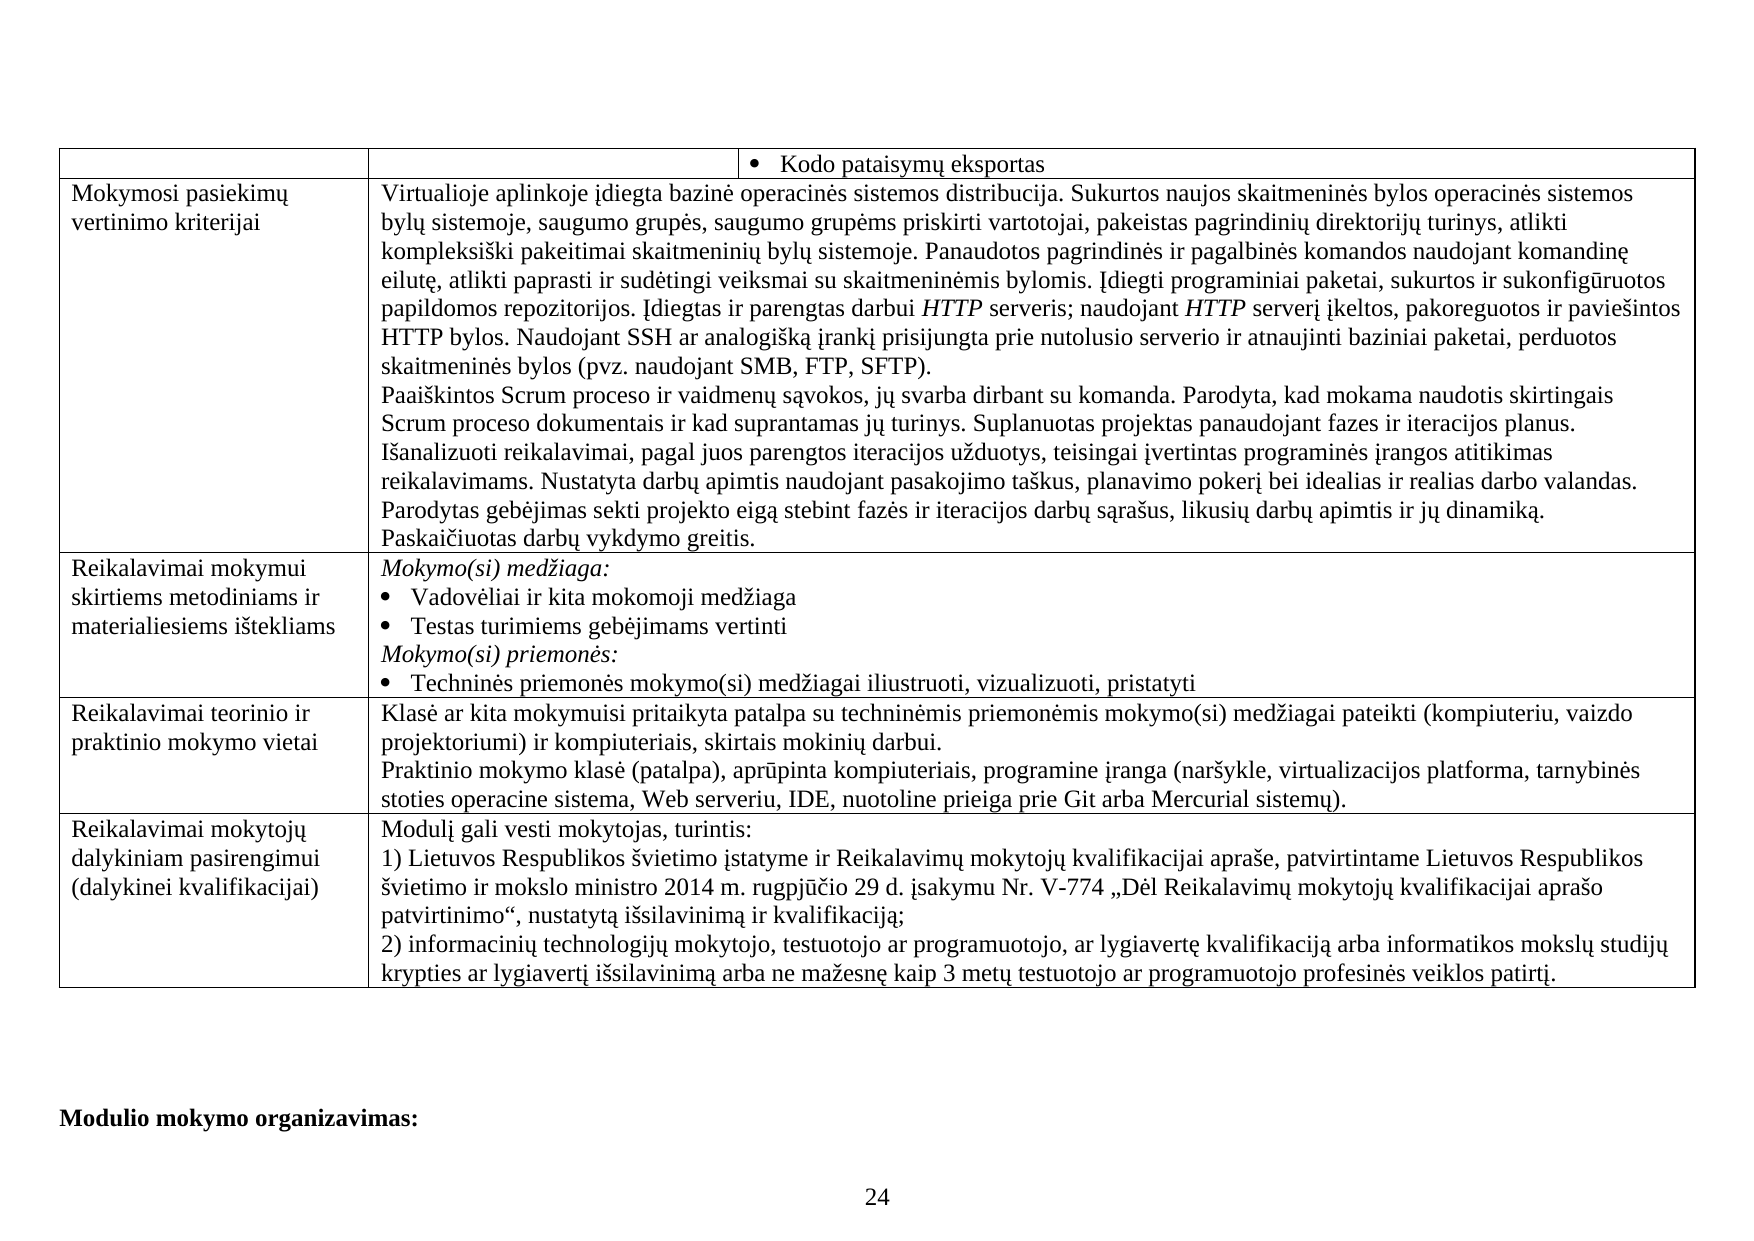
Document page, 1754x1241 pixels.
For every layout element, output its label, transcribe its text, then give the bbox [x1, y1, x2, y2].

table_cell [369, 149, 738, 177]
table_cell Reikalavimai teorinio ir praktinio mokymo vietai [60, 698, 368, 813]
table_cell Klasė ar kita mokymuisi pritaikyta patalpa su techninėmis priemonėmis mokymo(si) medžiagai pateikti (kompiuteriu, vaizdo projektoriumi) ir kompiuteriais, skirtais mokinių darbui. Praktinio mokymo klasė (patalpa), aprūpinta kompiuteriais, programine įranga (naršykle, virtualizacijos platforma, tarnybinės stoties operacine sistema, Web serveriu, IDE, nuotoline prieiga prie Git arba Mercurial sistemų). [369, 698, 1694, 813]
table_cell Mokymosi pasiekimų vertinimo kriterijai [60, 179, 368, 552]
table_cell Virtualioje aplinkoje įdiegta bazinė operacinės sistemos distribucija. Sukurtos naujos skaitmeninės bylos operacinės sistemos bylų sistemoje, saugumo grupės, saugumo grupėms priskirti vartotojai, pakeistas pagrindinių direktorijų turinys, atlikti kompleksiški pakeitimai skaitmeninių bylų sistemoje. Panaudotos pagrindinės ir pagalbinės komandos naudojant komandinę eilutę, atlikti paprasti ir sudėtingi veiksmai su skaitmeninėmis bylomis. Įdiegti programiniai paketai, sukurtos ir sukonfigūruotos papildomos repozitorijos. Įdiegtas ir parengtas darbui HTTP serveris; naudojant HTTP serverį įkeltos, pakoreguotos ir paviešintos HTTP bylos. Naudojant SSH ar analogišką įrankį prisijungta prie nutolusio serverio ir atnaujinti baziniai paketai, perduotos skaitmeninės bylos (pvz. naudojant SMB, FTP, SFTP). Paaiškintos Scrum proceso ir vaidmenų sąvokos, jų svarba dirbant su komanda. Parodyta, kad mokama naudotis skirtingais Scrum proceso dokumentais ir kad suprantamas jų turinys. Suplanuotas projektas panaudojant fazes ir iteracijos planus. Išanalizuoti reikalavimai, pagal juos parengtos iteracijos užduotys, teisingai įvertintas programinės įrangos atitikimas reikalavimams. Nustatyta darbų apimtis naudojant pasakojimo taškus, planavimo pokerį bei idealias ir realias darbo valandas. Parodytas gebėjimas sekti projekto eigą stebint fazės ir iteracijos darbų sąrašus, likusių darbų apimtis ir jų dinamiką. Paskaičiuotas darbų vykdymo greitis. [369, 179, 1694, 552]
table_cell Reikalavimai mokymui skirtiems metodiniams ir materialiesiems ištekliams [60, 553, 368, 697]
text Modulio mokymo organizavimas: [59, 1103, 1695, 1131]
table_cell Modulį gali vesti mokytojas, turintis: 1) Lietuvos Respublikos švietimo įstatyme ir Reikalavimų mokytojų kvalifikacijai apraše, patvirtintame Lietuvos Respublikos švietimo ir mokslo ministro 2014 m. rugpjūčio 29 d. įsakymu Nr. V-774 „Dėl Reikalavimų mokytojų kvalifikacijai aprašo patvirtinimo“, nustatytą išsilavinimą ir kvalifikaciją; 2) informacinių technologijų mokytojo, testuotojo ar programuotojo, ar lygiavertę kvalifikaciją arba informatikos mokslų studijų krypties ar lygiavertį išsilavinimą arba ne mažesnę kaip 3 metų testuotojo ar programuotojo profesinės veiklos patirtį. [369, 814, 1694, 987]
table_cell Mokymo(si) medžiaga: Vadovėliai ir kita mokomoji medžiaga Testas turimiems gebėjimams vertinti Mokymo(si) priemonės: Techninės priemonės mokymo(si) medžiagai iliustruoti, vizualizuoti, pristatyti [369, 553, 1694, 697]
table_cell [739, 149, 1694, 177]
table_cell Reikalavimai mokytojų dalykiniam pasirengimui (dalykinei kvalifikacijai) [60, 814, 368, 987]
